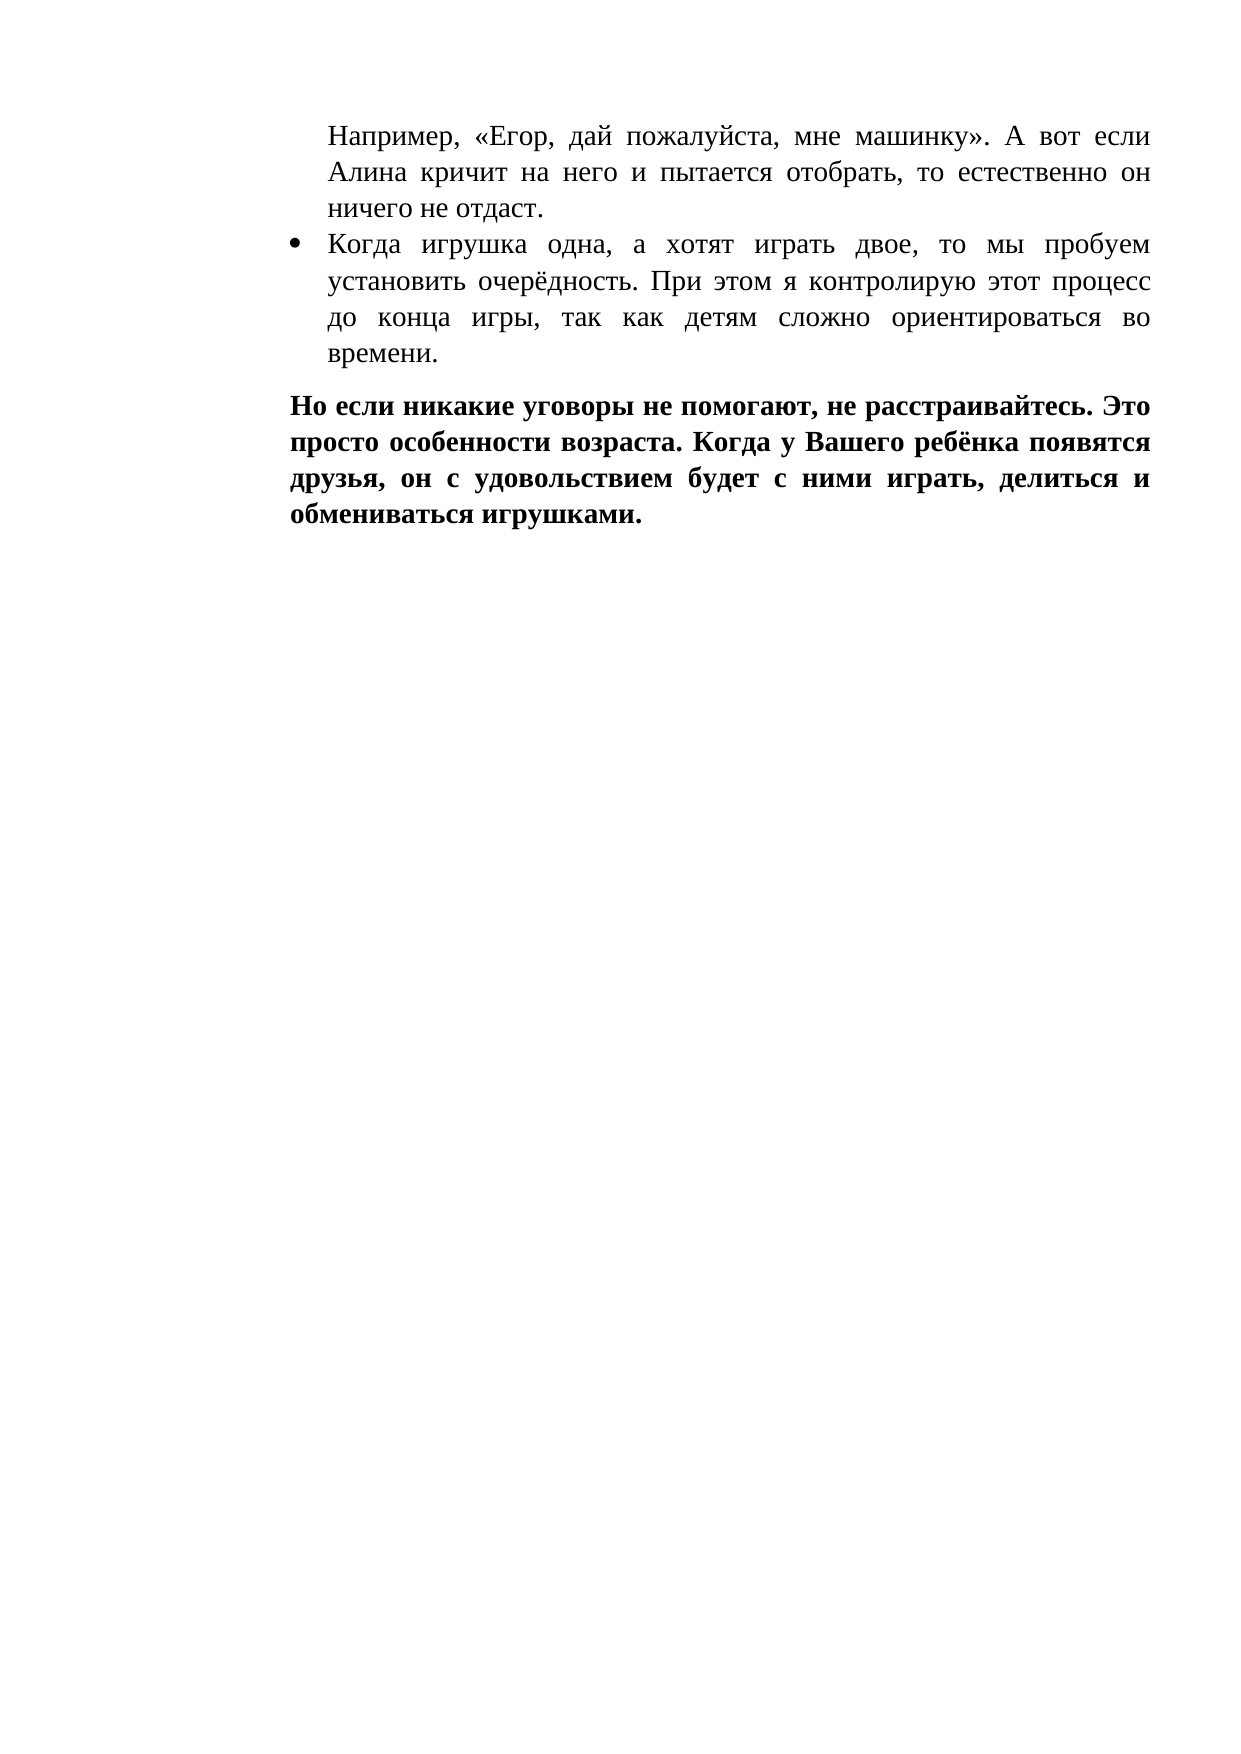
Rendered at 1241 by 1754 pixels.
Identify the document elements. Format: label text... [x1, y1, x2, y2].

list Например, «Егор, дай пожалуйста, мне машинку». А вот если Алина кричит на него и пытается отобрать, то естественно он ничего не отдаст. [327, 118, 1152, 224]
text Но если никакие уговоры не помогают, не расстраивайтесь. Это просто особенности возраста. Когда у Вашего ребёнка появятся друзья, он с удовольствием будет с ними играть, делиться и обмениваться игрушками. [290, 388, 1152, 530]
list Когда игрушка одна, а хотят играть двое, то мы пробуем установить очерёдность. При этом я контролирую этот процесс до конца игры, так как детям сложно ориентироваться во времени. [290, 227, 1152, 369]
